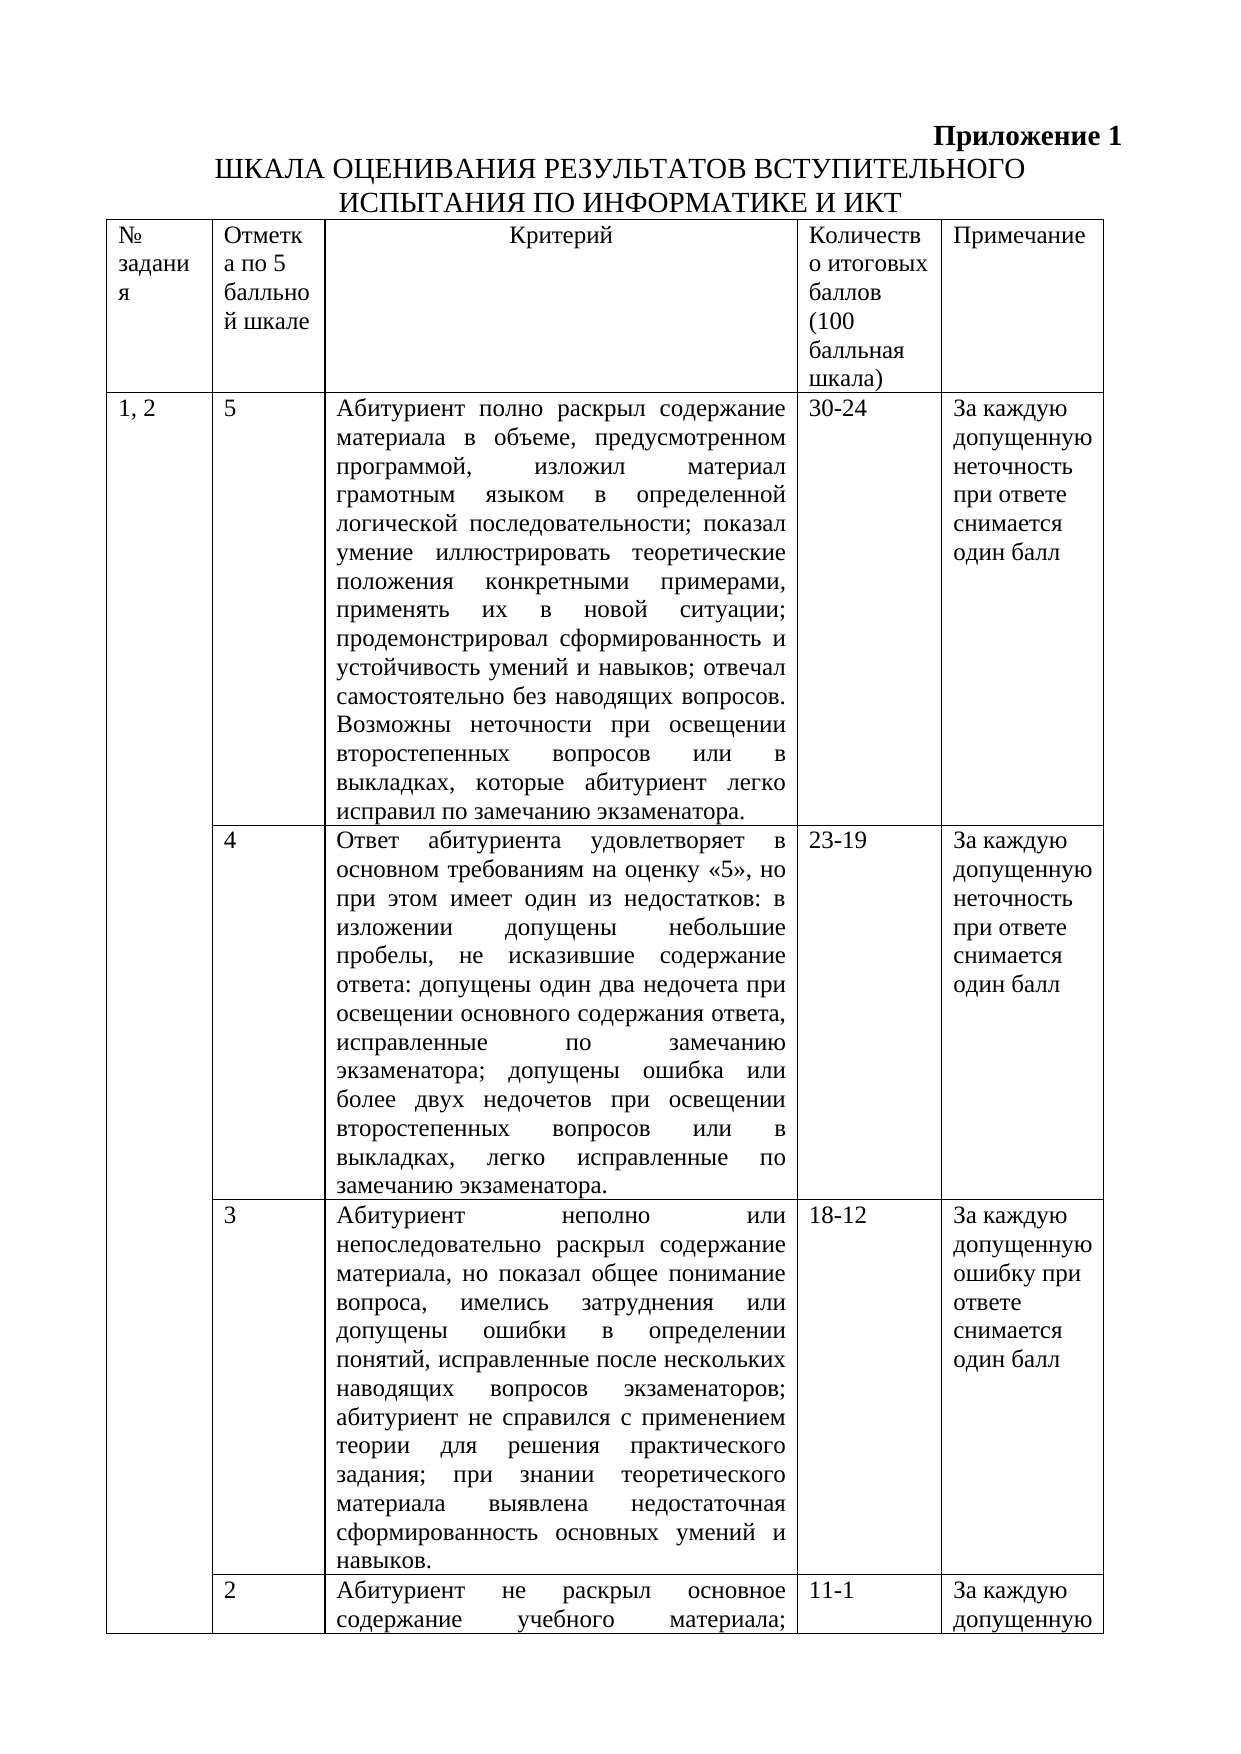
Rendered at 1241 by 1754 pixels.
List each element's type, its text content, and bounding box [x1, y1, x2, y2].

table_cell За каждую допущенную неточность при ответе снимается один балл [942, 393, 1103, 824]
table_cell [326, 1575, 797, 1633]
table_cell Абитуриент полно раскрыл содержание материала в объеме, предусмотренном программой, изложил материал грамотным языком в определенной логической последовательности; показал умение иллюстрировать теоретические положения конкретными примерами, применять их в новой ситуации; продемонстрировал сформированность и устойчивость умений и навыков; отвечал самостоятельно без наводящих вопросов. Возможны неточности при освещении второстепенных вопросов или в выкладках, которые абитуриент легко исправил по замечанию экзаменатора. [326, 393, 797, 824]
text Шкала оценивания результатов вступительного [118, 152, 1122, 185]
table_header Критерий [326, 220, 797, 392]
text испытания по ИНФОРМАТИКЕ И ИКТ [118, 185, 1122, 219]
table_header Количество итоговых баллов (100 балльная шкала) [798, 220, 941, 392]
table_cell 1, 2 [107, 393, 212, 1633]
table_cell 18-12 [798, 1200, 941, 1574]
table_header Отметка по 5 балльной шкале [213, 220, 324, 392]
table_cell Абитуриент неполно или непоследовательно раскрыл содержание материала, но показал общее понимание вопроса, имелись затруднения или допущены ошибки в определении понятий, исправленные после нескольких наводящих вопросов экзаменаторов; абитуриент не справился с применением теории для решения практического задания; при знании теоретического материала выявлена недостаточная сформированность основных умений и навыков. [326, 1200, 797, 1574]
table_cell 11-1 [798, 1575, 941, 1633]
table_header Примечание [942, 220, 1103, 392]
table_cell 4 [213, 826, 324, 1199]
table_cell 5 [213, 393, 324, 824]
table_cell 30-24 [798, 393, 941, 824]
table_cell За каждую допущенную ошибку при ответе снимается один балл [942, 1200, 1103, 1574]
table_header № задания [107, 220, 212, 392]
text Приложение 1 [118, 118, 1122, 152]
table_cell 2 [213, 1575, 324, 1633]
table_cell 23-19 [798, 826, 941, 1199]
table_cell 3 [213, 1200, 324, 1574]
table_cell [942, 1575, 1103, 1633]
table_cell За каждую допущенную неточность при ответе снимается один балл [942, 826, 1103, 1199]
table_cell Ответ абитуриента удовлетворяет в основном требованиям на оценку «5», но при этом имеет один из недостатков: в изложении допущены небольшие пробелы, не исказившие содержание ответа: допущены один два недочета при освещении основного содержания ответа, исправленные по замечанию экзаменатора; допущены ошибка или более двух недочетов при освещении второстепенных вопросов или в выкладках, легко исправленные по замечанию экзаменатора. [326, 826, 797, 1199]
